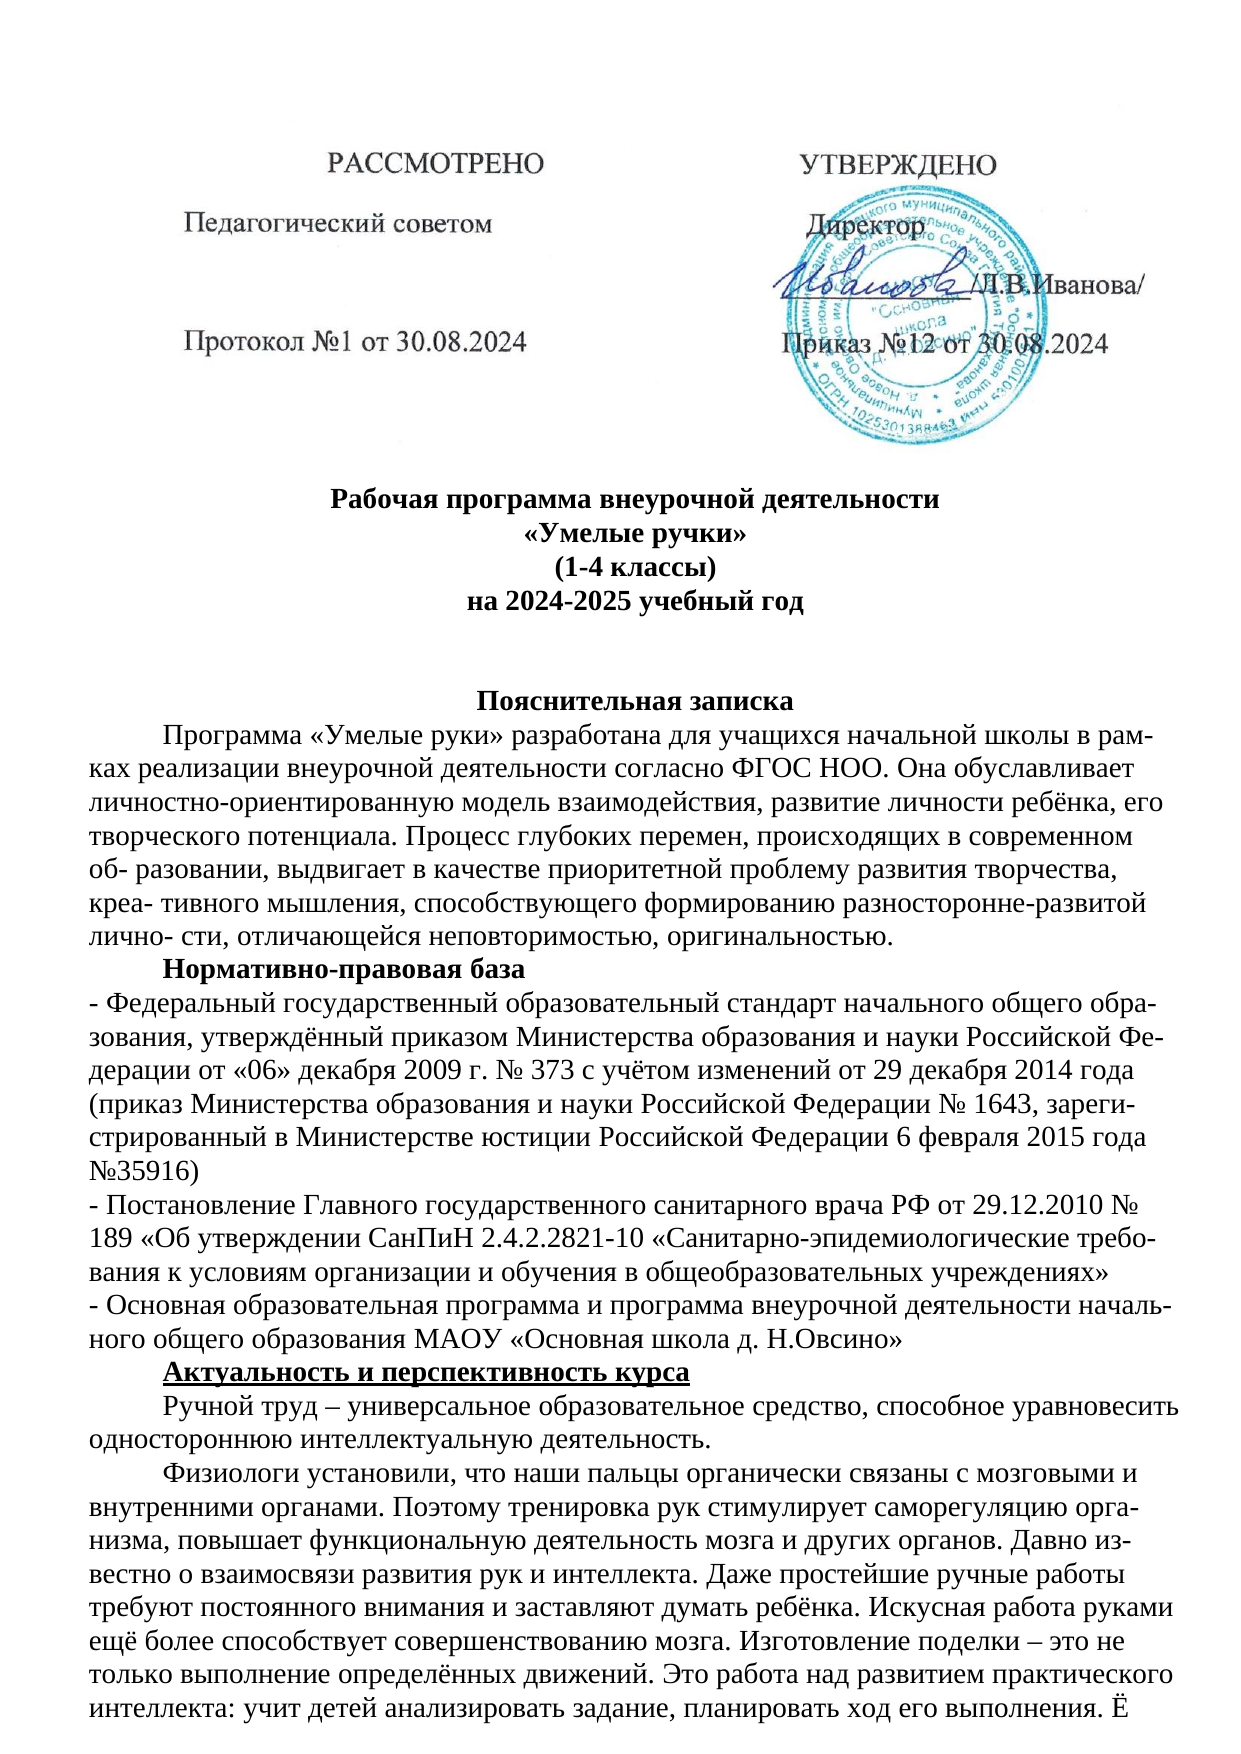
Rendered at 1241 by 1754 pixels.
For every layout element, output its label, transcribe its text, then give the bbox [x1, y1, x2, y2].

subtitle Рабочая программа внеурочной деятельности [264, 482, 1006, 516]
text Физиологи установили, что наши пальцы органически связаны с мозговыми и внутренними органами. Поэтому тренировка рук стимулирует саморегуляцию орга- низма, повышает функциональную деятельность мозга и других органов. Давно из- вестно о взаимосвязи развития рук и интеллекта. Даже простейшие ручные работы требуют постоянного внимания и заставляют думать ребёнка. Искусная работа руками ещё более способствует совершенствованию мозга. Изготовление поделки – это не только выполнение определённых движений. Это работа над развитием практического интеллекта: учит детей анализировать задание, планировать ход его выполнения. Ё [89, 1455, 1176, 1723]
subtitle Пояснительная записка [476, 683, 1223, 717]
text Ручной труд – универсальное образовательное средство, способное уравновесить одностороннюю интеллектуальную деятельность. [89, 1388, 1223, 1455]
text Актуальность и перспективность курса [162, 1354, 1223, 1388]
text на 2024-2025 учебный год [264, 583, 1006, 616]
list Федеральный государственный образовательный стандарт начального общего обра- зования, утверждённый приказом Министерства образования и науки Российской Фе- дерации от «06» декабря 2009 г. № 373 с учётом изменений от 29 декабря 2014 года (приказ Министерства образования и науки Российской Федерации № 1643, зареги- стрированный в Министерстве юстиции Российской Федерации 6 февраля 2015 года [89, 985, 1165, 1153]
picture [132, 80, 1172, 473]
text Программа «Умелые руки» разработана для учащихся начальной школы в рам- ках реализации внеурочной деятельности согласно ФГОС НОО. Она обуславливает личностно-ориентированную модель взаимодействия, развитие личности ребёнка, его творческого потенциала. Процесс глубоких перемен, происходящих в современном об- разовании, выдвигает в качестве приоритетной проблему развития творчества, креа- тивного мышления, способствующего формированию разносторонне-развитой лично- сти, отличающейся неповторимостью, оригинальностью. [89, 717, 1180, 952]
list Постановление Главного государственного санитарного врача РФ от 29.12.2010 № 189 «Об утверждении СанПиН 2.4.2.2821-10 «Санитарно-эпидемиологические требо- вания к условиям организации и обучения в общеобразовательных учреждениях» [89, 1187, 1157, 1287]
text «Умелые ручки» [264, 516, 1006, 549]
subtitle Нормативно-правовая база [162, 952, 1223, 985]
list Основная образовательная программа и программа внеурочной деятельности началь- ного общего образования МАОУ «Основная школа д. Н.Овсино» [89, 1287, 1173, 1354]
subtitle (1-4 классы) [264, 549, 1007, 583]
text №35916) [89, 1153, 1223, 1187]
